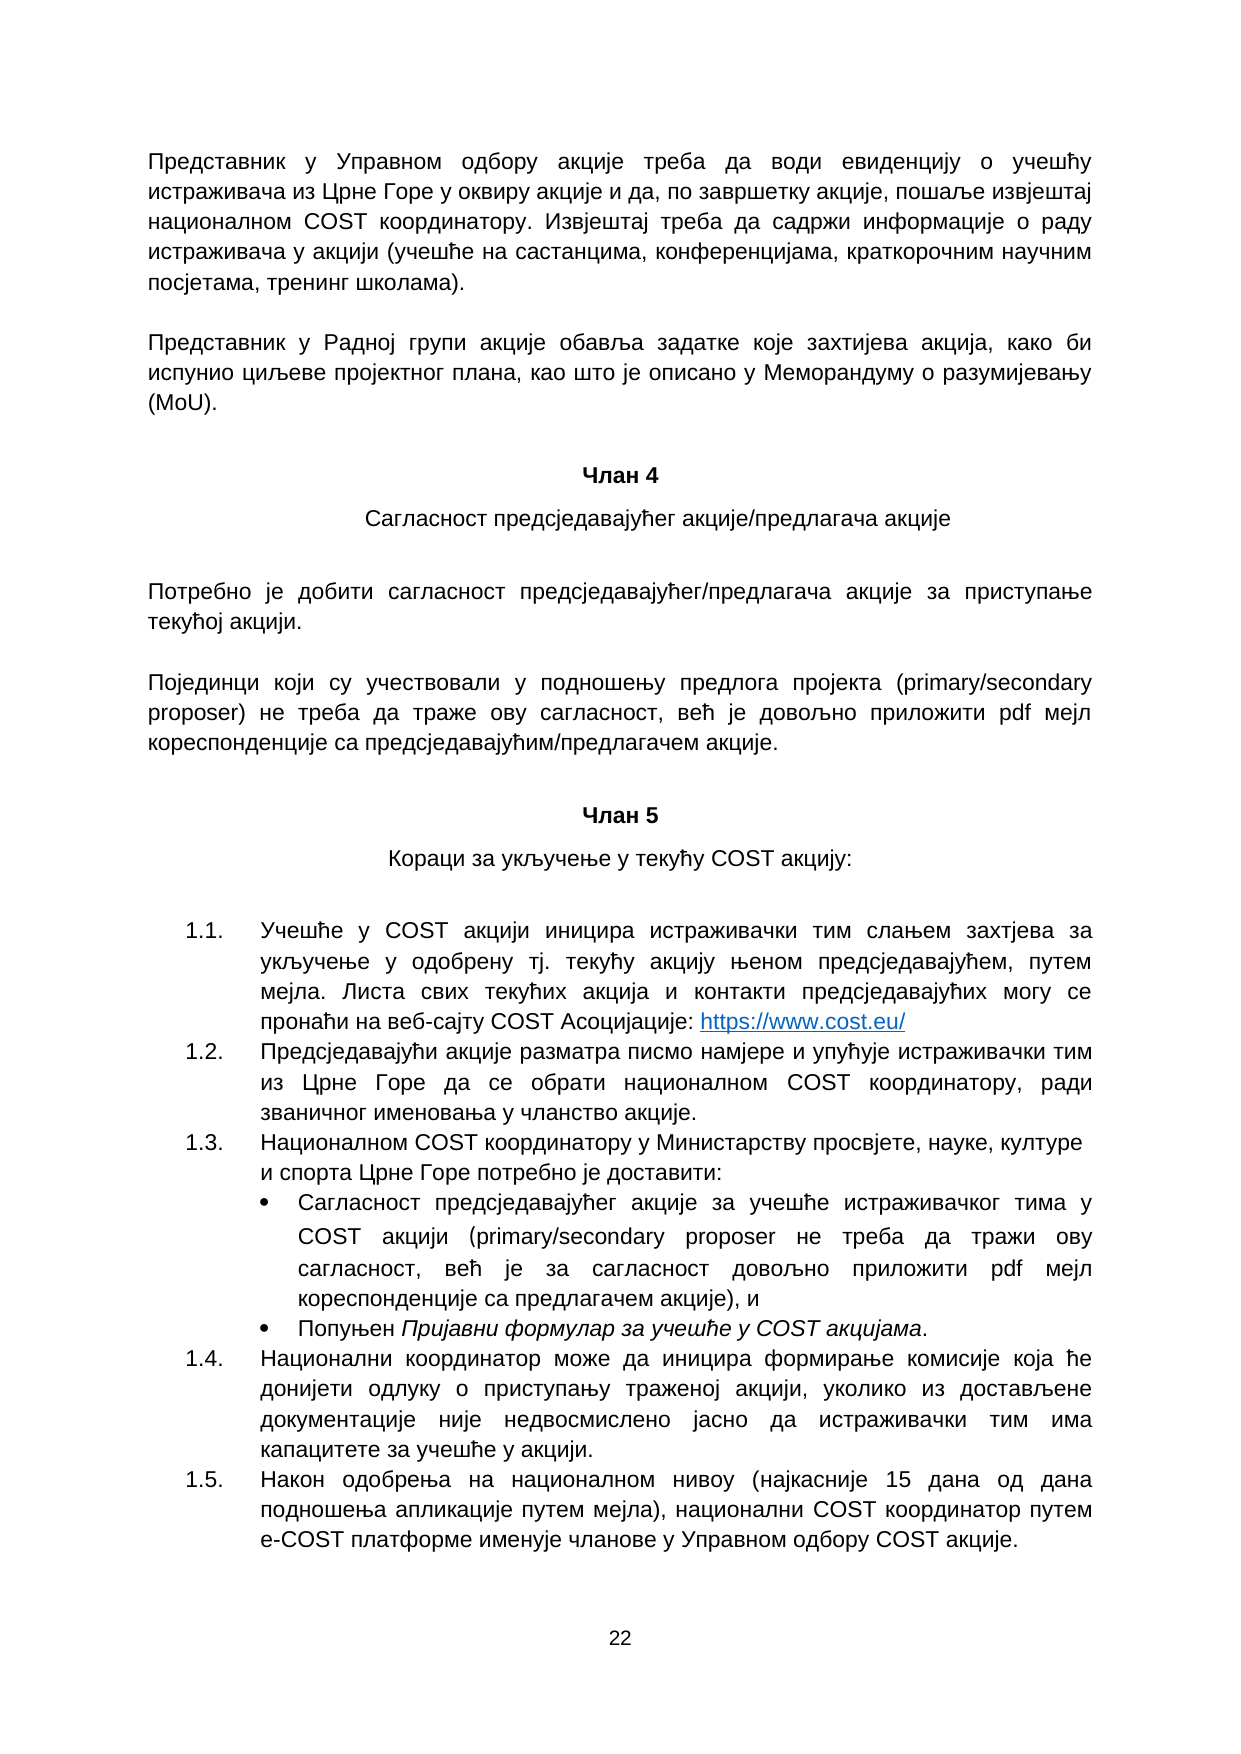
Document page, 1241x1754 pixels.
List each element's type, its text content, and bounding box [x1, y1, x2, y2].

text Кораци за укључење у текућу COST акцију: [148, 844, 1093, 871]
list Сагласност предсједавајућег акције/предлагача акције [223, 505, 1093, 531]
text Представник у Управном одбору акције треба да води евиденцију о учешћу истраживача из Црне Горе у оквиру акције и да, по завршетку акције, пошаље извјештај националном COST координатору. Извјештај треба да садржи информације о раду истраживача у акцији (учешће на састанцима, конференцијама, краткорочним научним посјетама, тренинг школама). [148, 148, 1093, 295]
text Представник у Радној групи акције обавља задатке које захтијева акција, како би испунио циљеве пројектног плана, као што је описано у Меморандуму о разумијевању (MoU). [148, 329, 1093, 416]
text Појединци који су учествовали у подношењу предлога пројекта (primary/secondary proposer) не треба да траже ову сагласност, већ је довољно приложити pdf мејл кореспонденције са предсједавајућим/предлагачем акције. [148, 668, 1093, 755]
list Учешће у COST акцији иницира истраживачки тим слањем захтјева за укључење у одобрену тј. текућу акцију њеном предсједавајућем, путем мејла. Листа свих текућих акција и контакти предсједавајућих могу се пронаћи на веб-сајту COST Асоцијације: https://www.cost.eu/ [185, 917, 1093, 1034]
list Национални координатор може да иницира формирање комисије која ће донијети одлуку о приступању траженој акцији, уколико из достављене документације није недвосмислено јасно да истраживачки тим има капацитете за учешће у акцији. [185, 1345, 1093, 1462]
text Потребно је добити сагласност предсједавајућег/предлагача акције за приступање текућој акцији. [148, 578, 1093, 634]
text Члан 5 [148, 802, 1093, 828]
list Националном COST координатору у Министарству просвјете, науке, културе и спорта Црне Горе потребно је доставити: [185, 1129, 1093, 1185]
text Члан 4 [148, 462, 1093, 488]
list Након одобрења на националном нивоу (најкасније 15 дана од дана подношења апликације путем мејла), национални COST координатор путем e-COST платформе именује чланове у Управном одбору COST акције. [185, 1466, 1093, 1553]
list Предсједавајући акције разматра писмо намјере и упућује истраживачки тим из Црне Горе да се обрати националном COST координатору, ради званичног именовања у чланство акције. [185, 1038, 1093, 1125]
list Сагласност предсједавајућег акције за учешће истраживачког тима у COST акцији (primary/secondary proposer не треба да тражи ову сагласност, већ је за сагласност довољно приложити pdf мејл кореспонденције са предлагачем акције), и [260, 1189, 1093, 1311]
list Попуњен Пријавни формулар за учешће у COST акцијама. [260, 1315, 1093, 1341]
